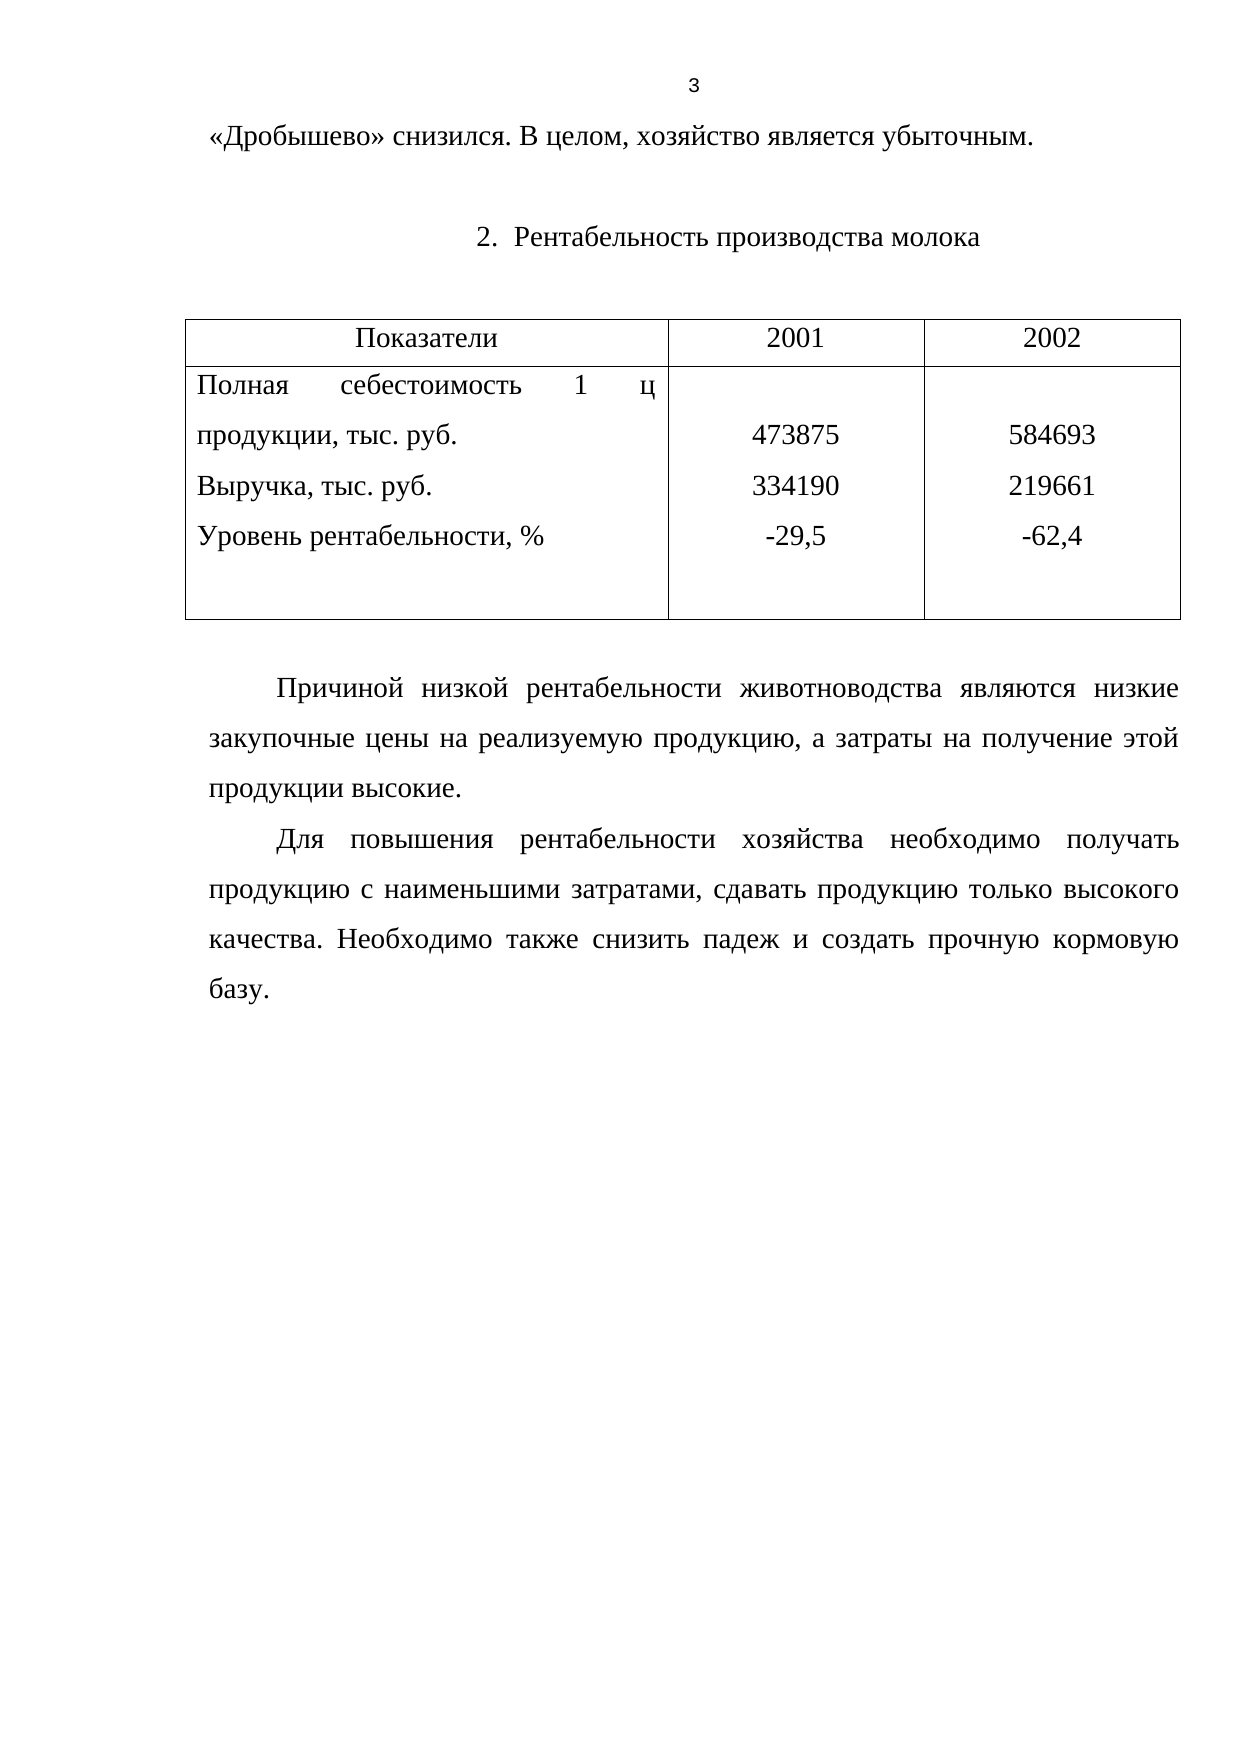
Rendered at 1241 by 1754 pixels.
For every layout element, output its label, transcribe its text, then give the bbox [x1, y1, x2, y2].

table_header Показатели [186, 320, 668, 366]
table_cell 584693 219661 -62,4 [925, 367, 1180, 618]
table_header 2002 [925, 320, 1180, 366]
list Рентабельность производства молока [276, 219, 1180, 252]
table_header 2001 [669, 320, 924, 366]
table_cell Полная себестоимость 1 ц продукции, тыс. руб. Выручка, тыс. руб. Уровень рентабельности, % [186, 367, 668, 618]
text Для повышения рентабельности хозяйства необходимо получать продукцию с наименьшими затратами, сдавать продукцию только высокого качества. Необходимо также снизить падеж и создать прочную кормовую базу. [209, 821, 1180, 1005]
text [209, 118, 1180, 152]
table_cell 473875 334190 -29,5 [669, 367, 924, 618]
text Причиной низкой рентабельности животноводства являются низкие закупочные цены на реализуемую продукцию, а затраты на получение этой продукции высокие. [209, 670, 1180, 804]
